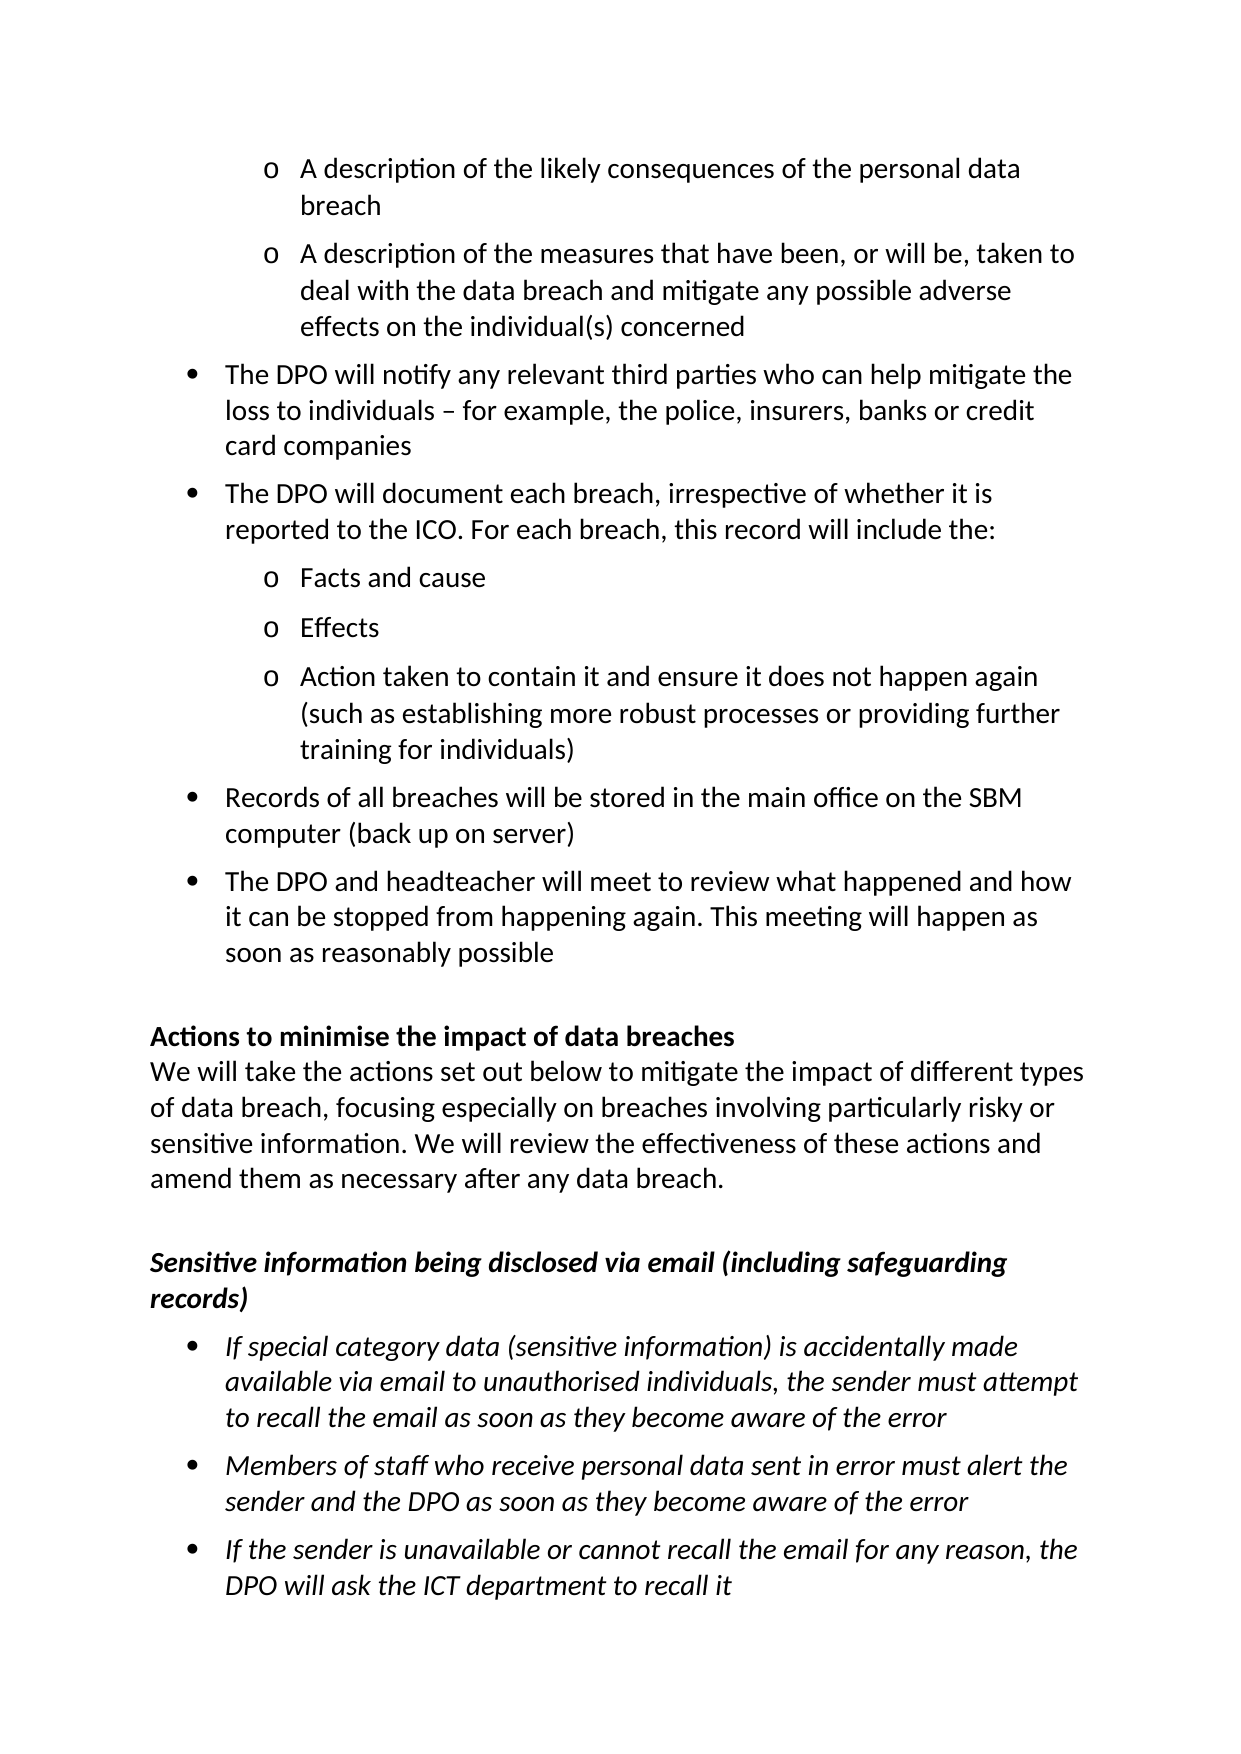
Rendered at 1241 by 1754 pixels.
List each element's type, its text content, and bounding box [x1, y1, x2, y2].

text We will take the actions set out below to mitigate the impact of different types of data breach, focusing especially on breaches involving particularly risky or sensitive information. We will review the effectiveness of these actions and amend them as necessary after any data breach. [150, 1053, 1090, 1196]
list Records of all breaches will be stored in the main office on the SBM computer (back up on server) [187, 779, 1090, 850]
list If the sender is unavailable or cannot recall the email for any reason, the DPO will ask the ICT department to recall it [187, 1531, 1090, 1602]
text Sensitive information being disclosed via email (including safeguarding records) [150, 1244, 1090, 1315]
list Members of staff who receive personal data sent in error must alert the sender and the DPO as soon as they become aware of the error [187, 1447, 1090, 1518]
list A description of the likely consequences of the personal data breach [262, 150, 1090, 223]
list The DPO will notify any relevant third parties who can help mitigate the loss to individuals – for example, the police, insurers, banks or credit card companies [187, 356, 1090, 463]
list The DPO and headteacher will meet to review what happened and how it can be stopped from happening again. This meeting will happen as soon as reasonably possible [187, 863, 1090, 970]
list Effects [262, 609, 1090, 646]
list Action taken to contain it and ensure it does not happen again (such as establishing more robust processes or providing further training for individuals) [262, 658, 1090, 767]
list Facts and cause [262, 559, 1090, 596]
text Actions to minimise the impact of data breaches [150, 1018, 1090, 1053]
list The DPO will document each breach, irrespective of whether it is reported to the ICO. For each breach, this record will include the: [187, 475, 1090, 547]
list If special category data (sensitive information) is accidentally made available via email to unauthorised individuals, the sender must attempt to recall the email as soon as they become aware of the error [187, 1328, 1090, 1435]
list A description of the measures that have been, or will be, taken to deal with the data breach and mitigate any possible adverse effects on the individual(s) concerned [262, 235, 1090, 343]
